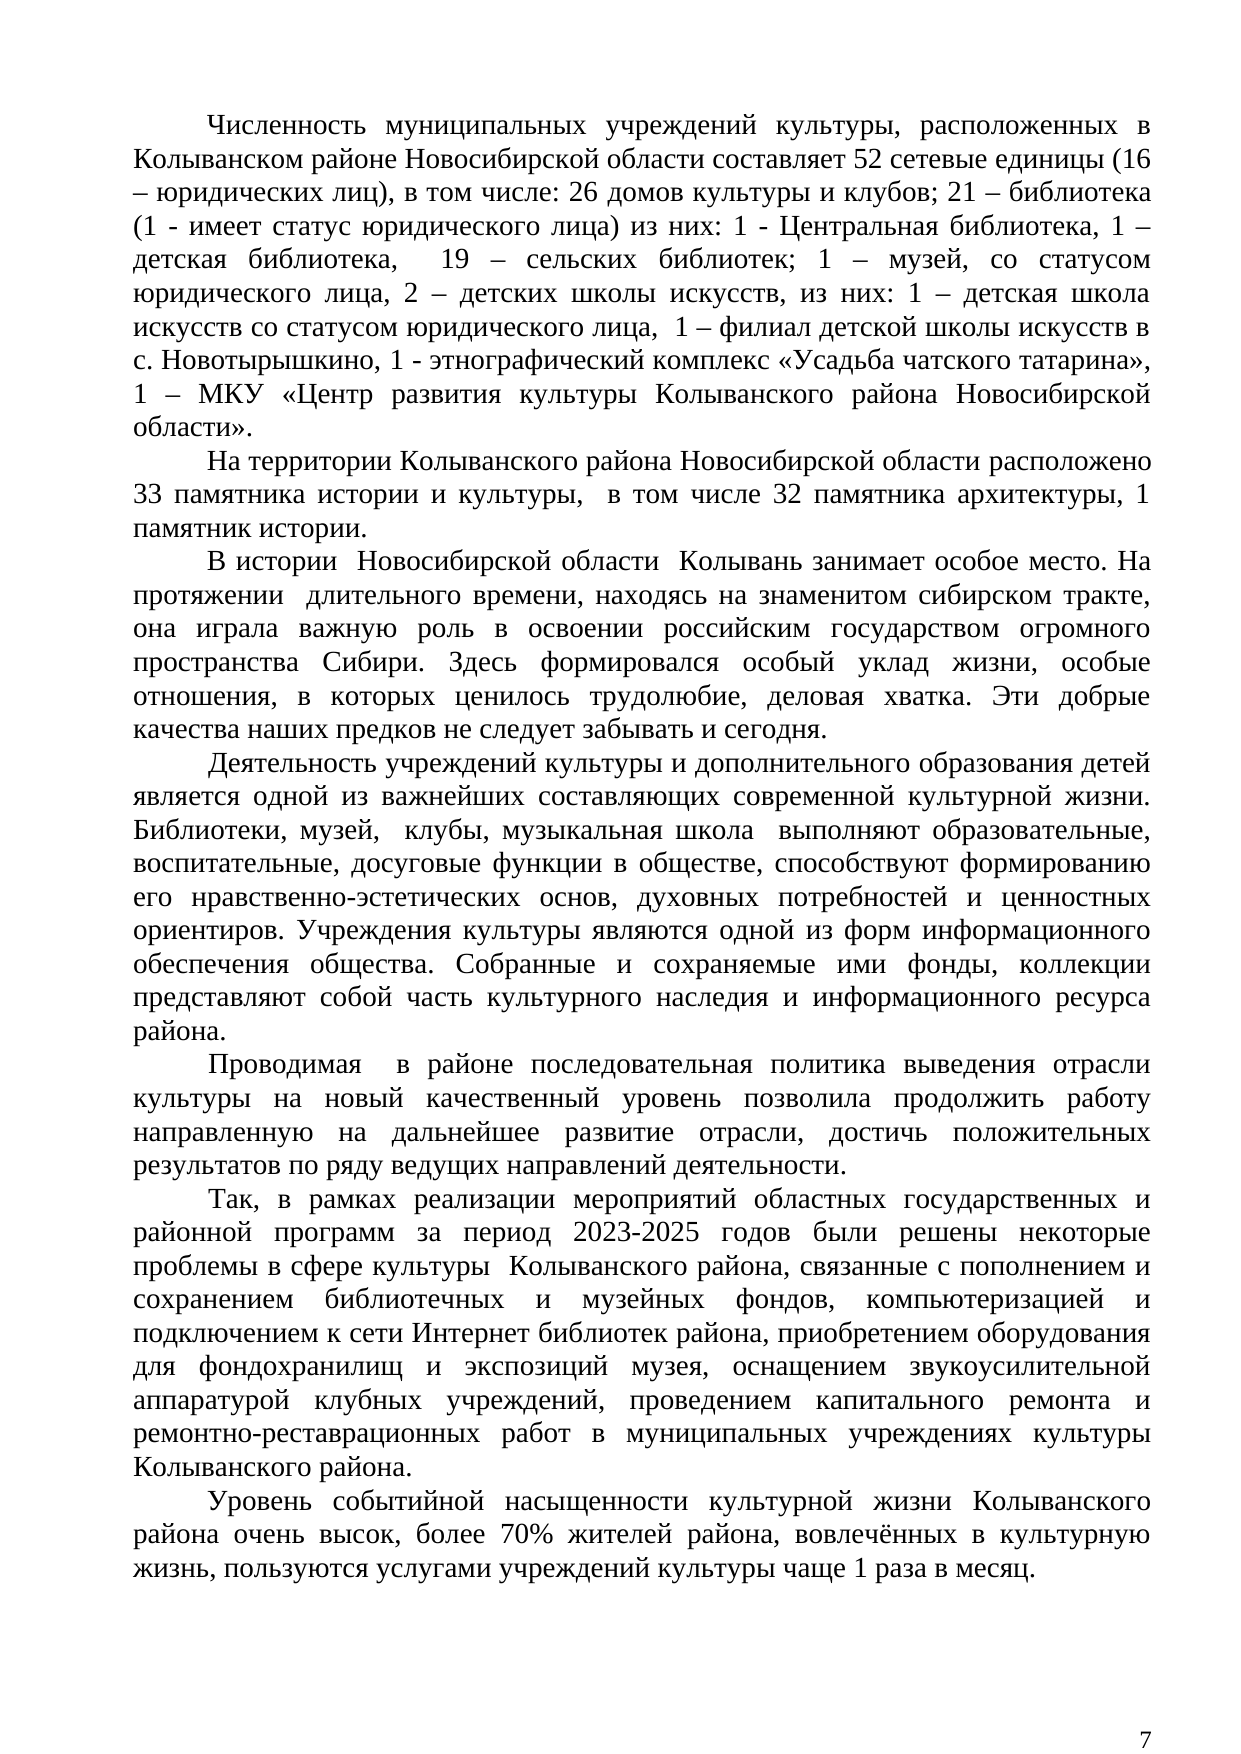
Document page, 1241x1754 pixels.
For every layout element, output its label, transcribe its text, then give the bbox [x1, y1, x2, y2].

subtitle Численность муниципальных учреждений культуры, расположенных в Колыванском районе Новосибирской области составляет 52 сетевые единицы (16 – юридических лиц), в том числе: 26 домов культуры и клубов; 21 – библиотека (1 - имеет статус юридического лица) из них: 1 - Центральная библиотека, 1 – детская библиотека, 19 – сельских библиотек; 1 – музей, со статусом юридического лица, 2 – детских школы искусств, из них: 1 – детская школа искусств со статусом юридического лица, 1 – филиал детской школы искусств в с. Новотырышкино, 1 - этнографический комплекс «Усадьба чатского татарина», 1 – МКУ «Центр развития культуры Колыванского района Новосибирской области». [133, 107, 1152, 443]
text Уровень событийной насыщенности культурной жизни Колыванского района очень высок, более 70% жителей района, вовлечённых в культурную жизнь, пользуются услугами учреждений культуры чаще 1 раза в месяц. [133, 1483, 1152, 1583]
text Деятельность учреждений культуры и дополнительного образования детей является одной из важнейших составляющих современной культурной жизни. Библиотеки, музей, клубы, музыкальная школа выполняют образовательные, воспитательные, досуговые функции в обществе, способствуют формированию его нравственно-эстетических основ, духовных потребностей и ценностных ориентиров. Учреждения культуры являются одной из форм информационного обеспечения общества. Собранные и сохраняемые ими фонды, коллекции представляют собой часть культурного наследия и информационного ресурса района. [133, 745, 1152, 1047]
text В истории Новосибирской области Колывань занимает особое место. На протяжении длительного времени, находясь на знаменитом сибирском тракте, она играла важную роль в освоении российским государством огромного пространства Сибири. Здесь формировался особый уклад жизни, особые отношения, в которых ценилось трудолюбие, деловая хватка. Эти добрые качества наших предков не следует забывать и сегодня. [133, 543, 1152, 745]
text Проводимая в районе последовательная политика выведения отрасли культуры на новый качественный уровень позволила продолжить работу направленную на дальнейшее развитие отрасли, достичь положительных результатов по ряду ведущих направлений деятельности. [133, 1047, 1152, 1181]
subtitle На территории Колыванского района Новосибирской области расположено 33 памятника истории и культуры, в том числе 32 памятника архитектуры, 1 памятник истории. [133, 443, 1152, 543]
text Так, в рамках реализации мероприятий областных государственных и районной программ за период 2023-2025 годов были решены некоторые проблемы в сфере культуры Колыванского района, связанные с пополнением и сохранением библиотечных и музейных фондов, компьютеризацией и подключением к сети Интернет библиотек района, приобретением оборудования для фондохранилищ и экспозиций музея, оснащением звукоусилительной аппаратурой клубных учреждений, проведением капитального ремонта и ремонтно-реставрационных работ в муниципальных учреждениях культуры Колыванского района. [133, 1181, 1152, 1483]
